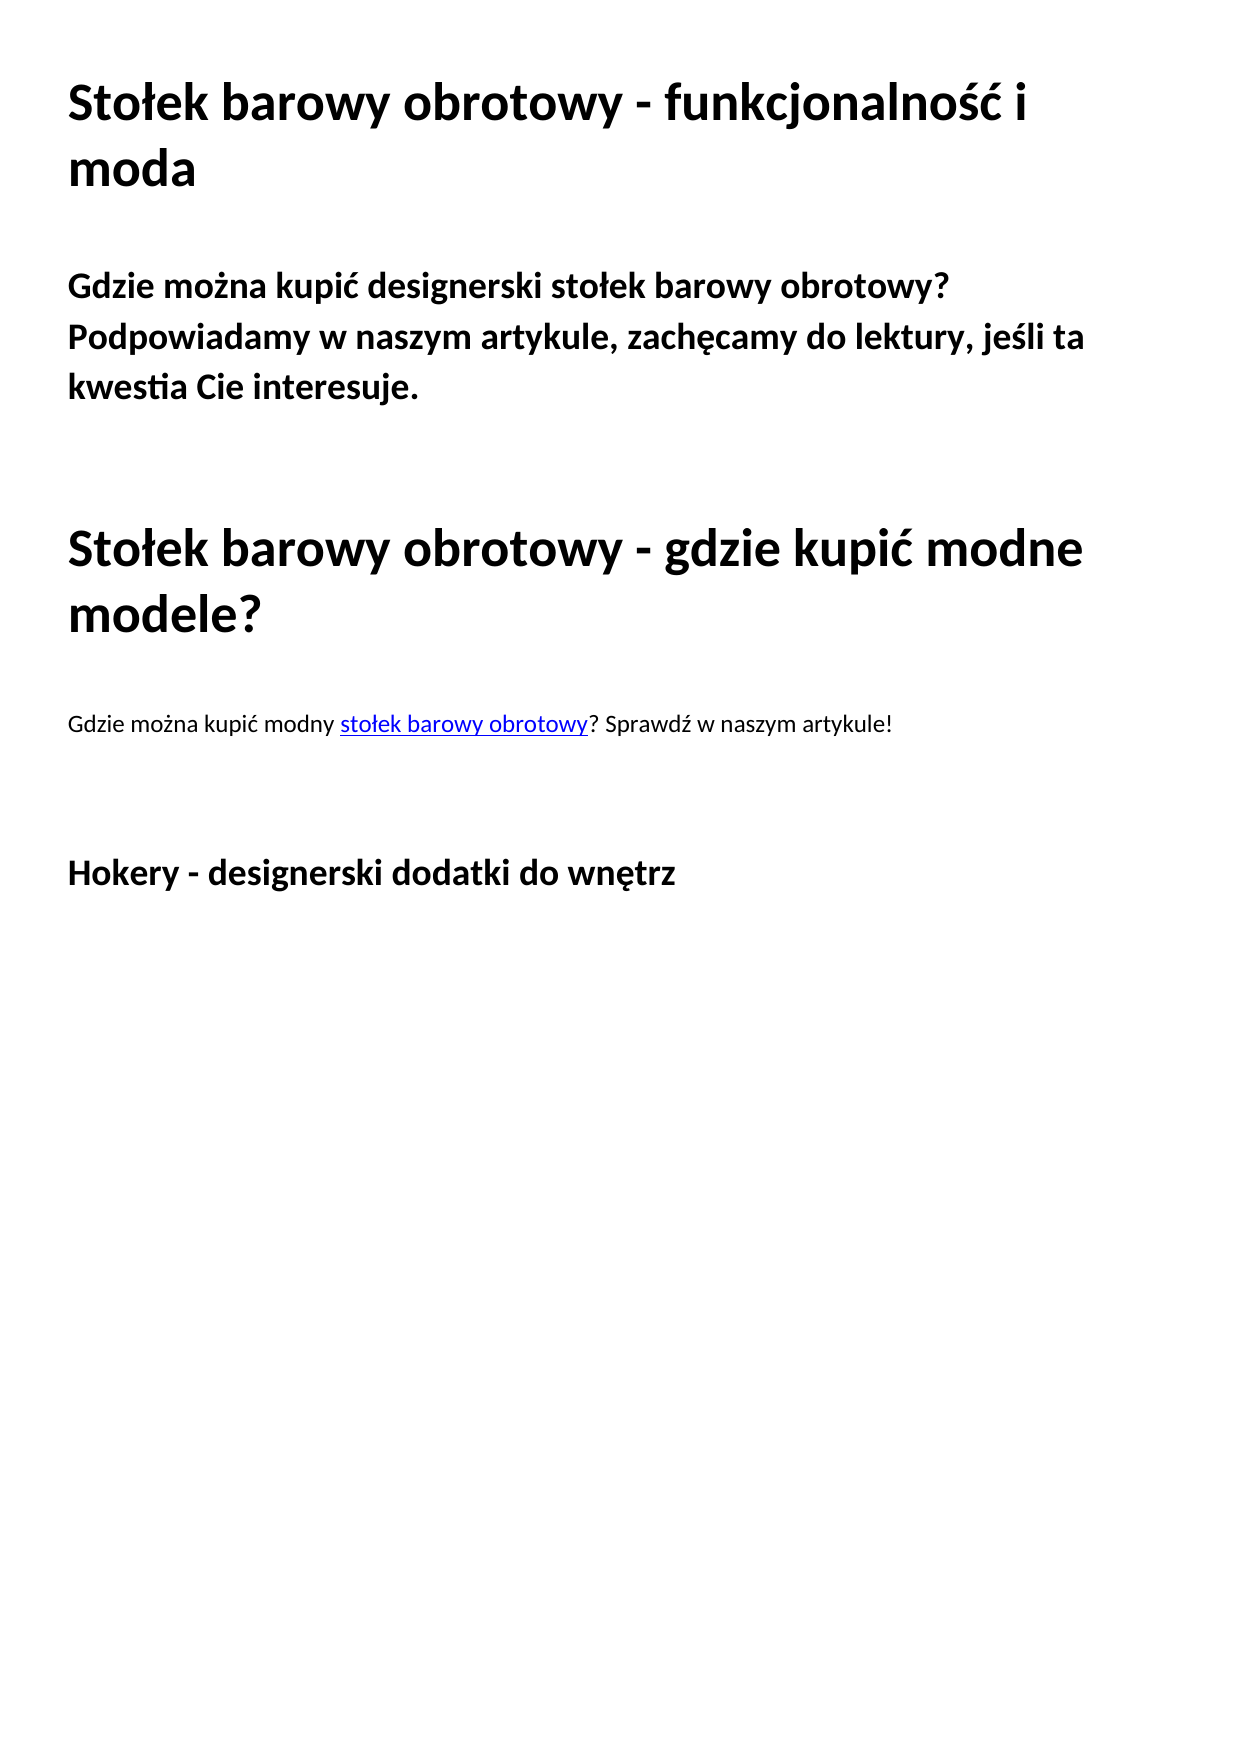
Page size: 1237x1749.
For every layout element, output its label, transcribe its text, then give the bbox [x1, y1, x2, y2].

text Stołek barowy obrotowy - funkcjonalność i moda [68, 68, 1169, 200]
text Hokery - designerski dodatki do wnętrz [68, 849, 1169, 894]
text Gdzie można kupić modny stołek barowy obrotowy? Sprawdź w naszym artykule! [68, 708, 1169, 739]
text Gdzie można kupić designerski stołek barowy obrotowy? Podpowiadamy w naszym artykule, zachęcamy do lektury, jeśli ta kwestia Cie interesuje. [68, 262, 1169, 409]
text Stołek barowy obrotowy - gdzie kupić modne modele? [68, 514, 1169, 646]
